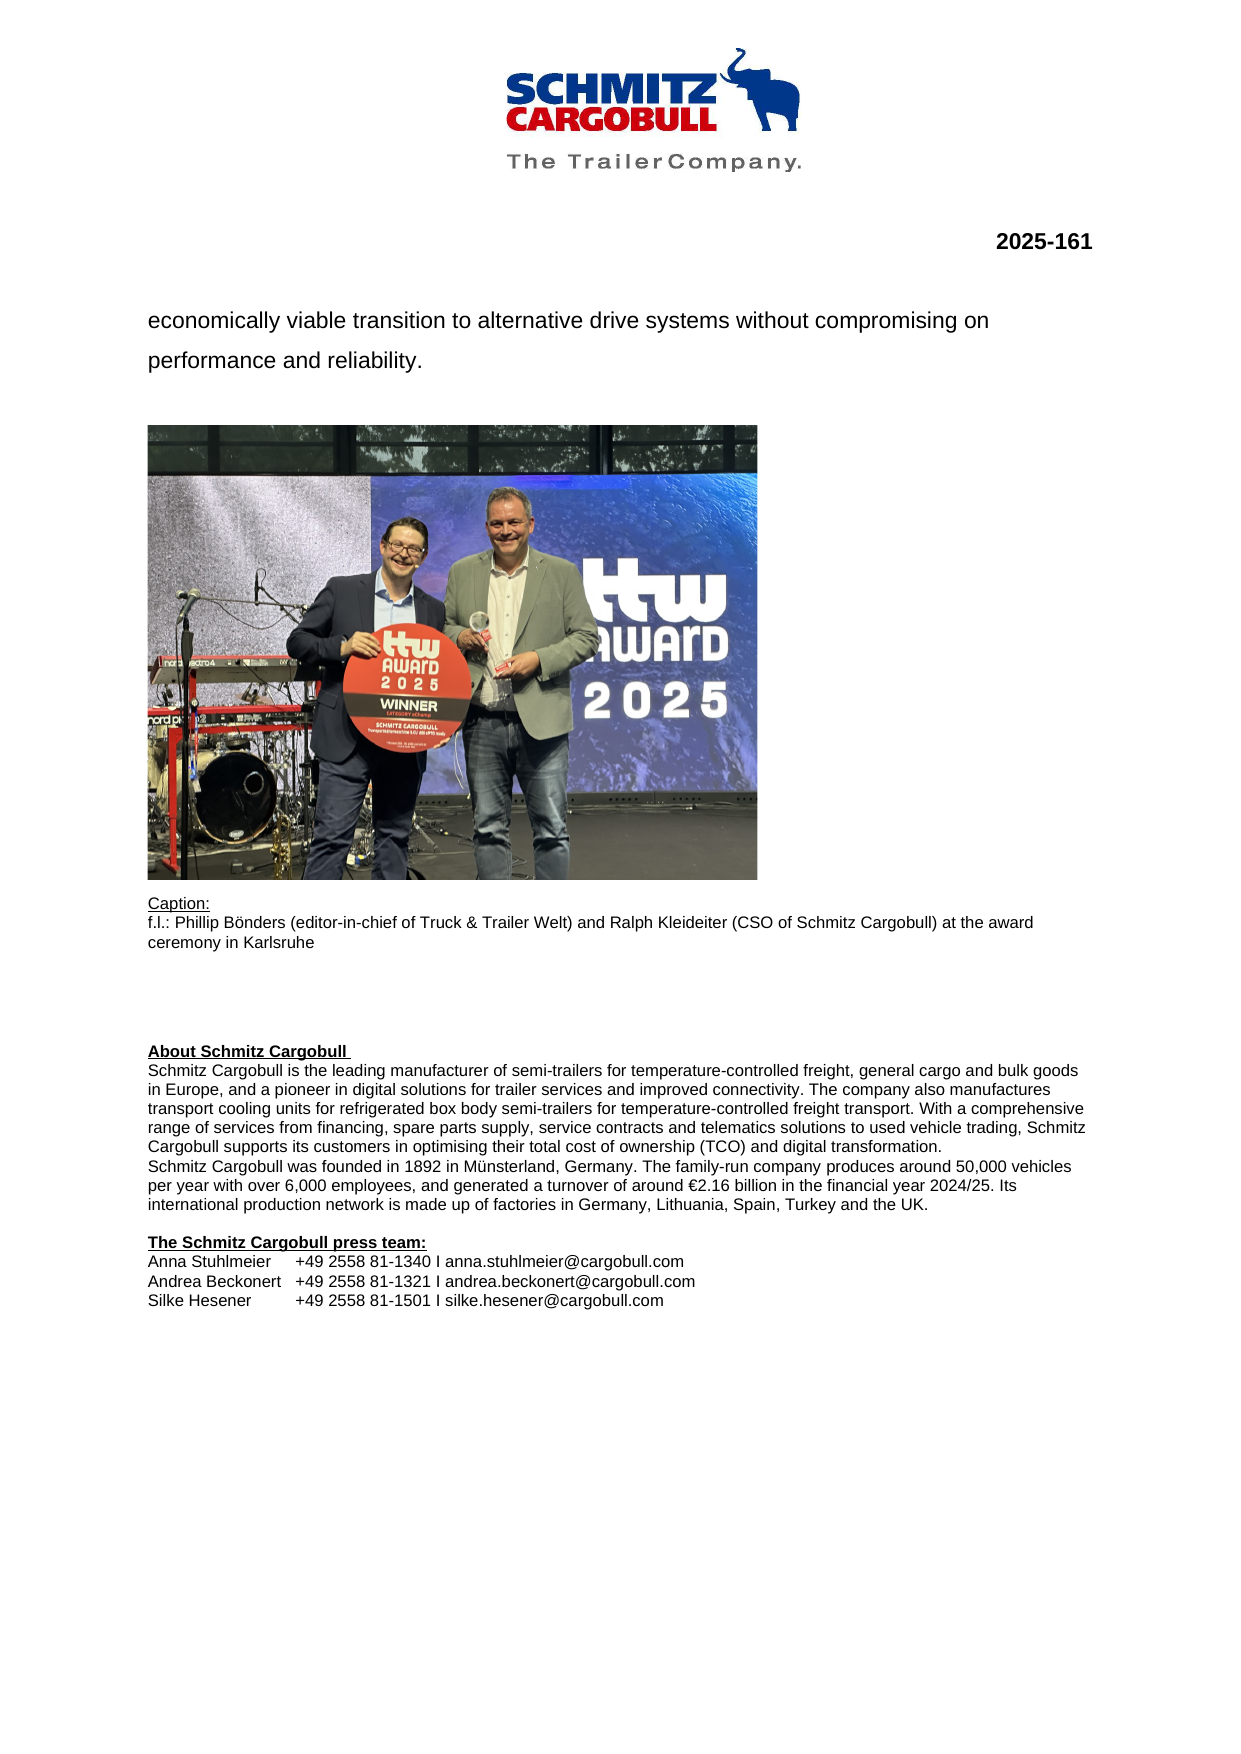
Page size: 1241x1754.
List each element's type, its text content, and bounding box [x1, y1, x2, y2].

text 2025-161 [148, 228, 1092, 255]
text About Schmitz Cargobull [148, 1022, 1004, 1061]
picture [506, 48, 801, 172]
text economically viable transition to alternative drive systems without compromising on performance and reliability. [148, 307, 1092, 373]
text Andrea Beckonert +49 2558 81-1321 I andrea.beckonert@cargobull.com Silke Hesener +49 2558 81-1501 I silke.hesener@cargobull.com [148, 1271, 1092, 1310]
text Schmitz Cargobull was founded in 1892 in Münsterland, Germany. The family-run company produces around 50,000 vehicles per year with over 6,000 employees, and generated a turnover of around €2.16 billion in the financial year 2024/25. Its international production network is made up of factories in Germany, Lithuania, Spain, Turkey and the UK. [148, 1156, 1092, 1214]
picture [147, 425, 758, 880]
text Caption: f.l.: Phillip Bönders (editor-in-chief of Truck & Trailer Welt) and Ralph Kleideiter (CSO of Schmitz Cargobull) at the award ceremony in Karlsruhe [148, 894, 1092, 952]
text Anna Stuhlmeier +49 2558 81-1340 I anna.stuhlmeier@cargobull.com [148, 1252, 1004, 1271]
text The Schmitz Cargobull press team: [148, 1233, 1063, 1252]
text Schmitz Cargobull is the leading manufacturer of semi-trailers for temperature-controlled freight, general cargo and bulk goods in Europe, and a pioneer in digital solutions for trailer services and improved connectivity. The company also manufactures transport cooling units for refrigerated box body semi-trailers for temperature-controlled freight transport. With a comprehensive range of services from financing, spare parts supply, service contracts and telematics solutions to used vehicle trading, Schmitz Cargobull supports its customers in optimising their total cost of ownership (TCO) and digital transformation. [148, 1061, 1092, 1156]
